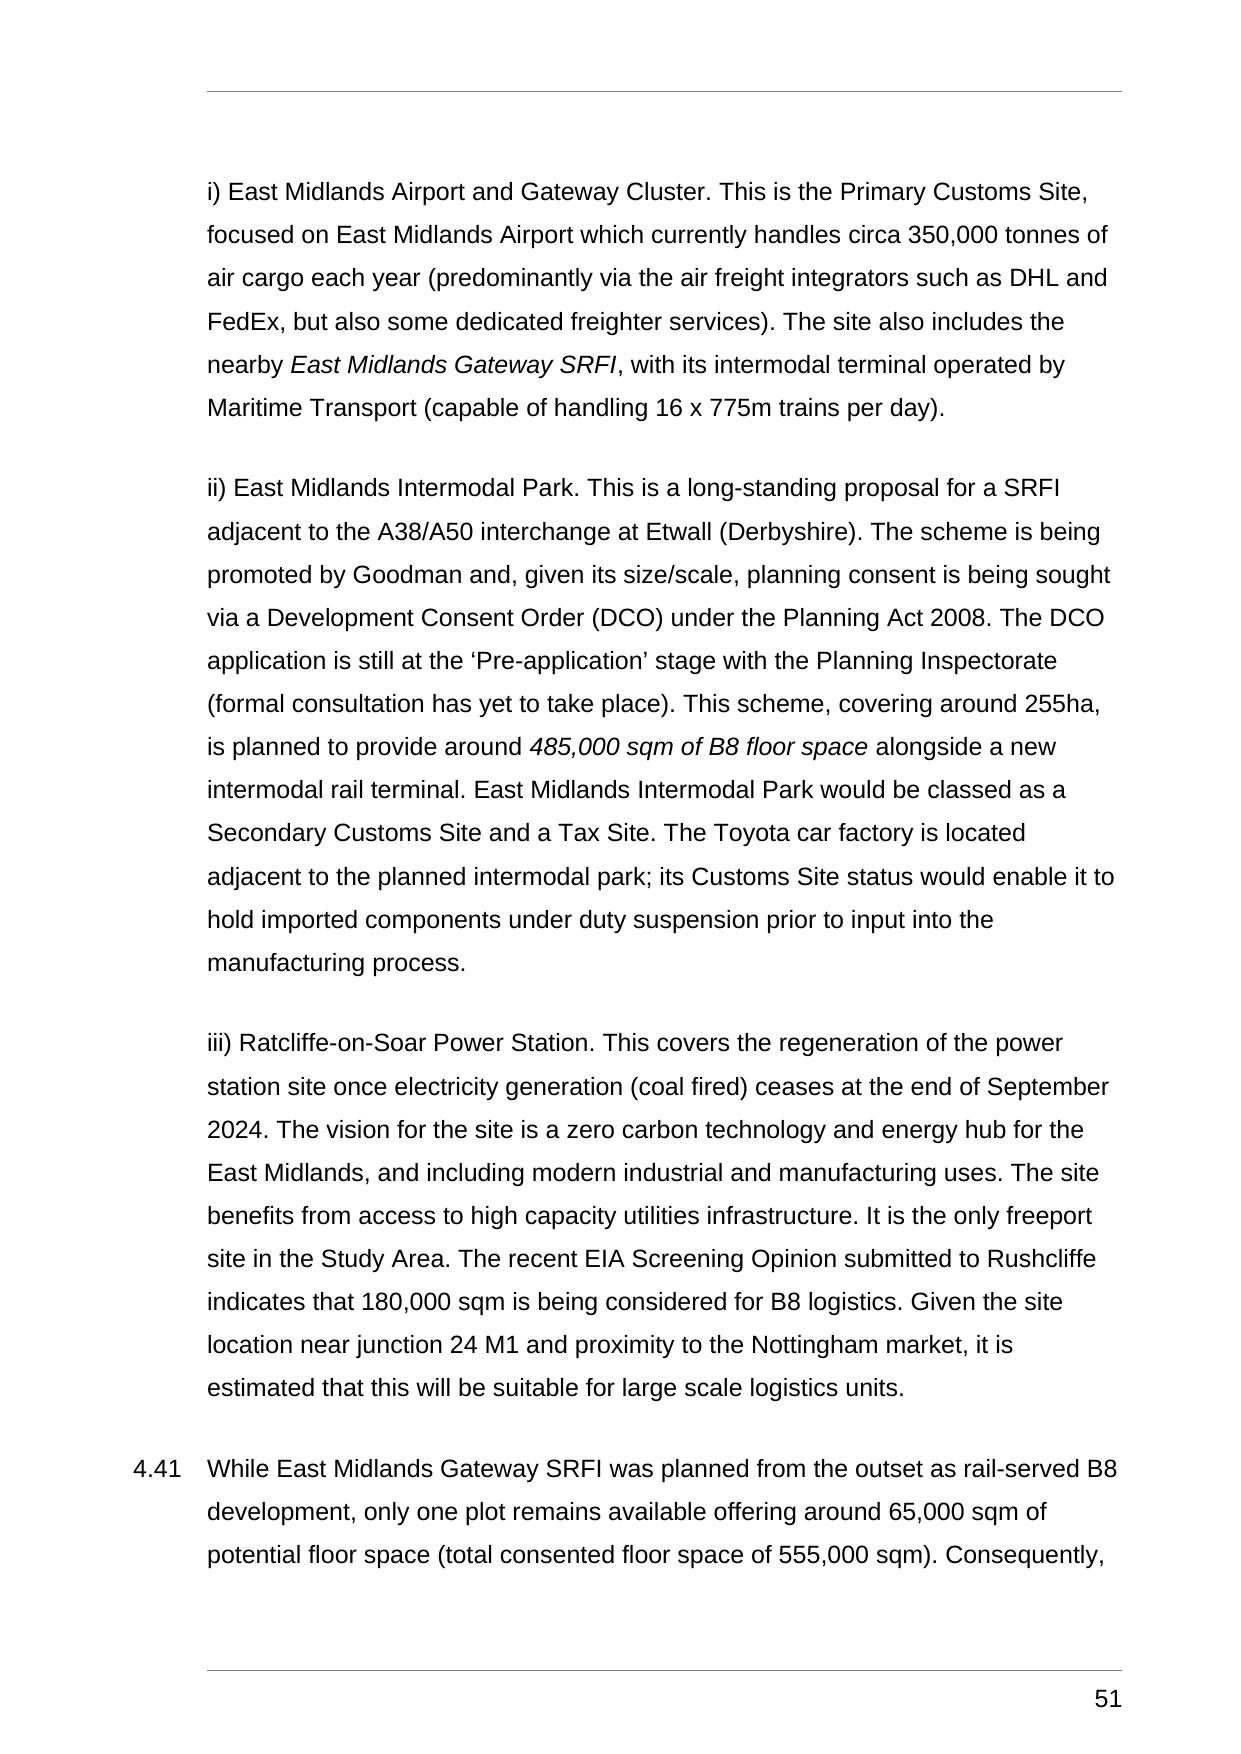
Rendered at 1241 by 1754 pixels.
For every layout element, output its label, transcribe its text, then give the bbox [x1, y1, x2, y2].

list iii) Ratcliffe-on-Soar Power Station. This covers the regeneration of the power station site once electricity generation (coal fired) ceases at the end of September 2024. The vision for the site is a zero carbon technology and energy hub for the East Midlands, and including modern industrial and manufacturing uses. The site benefits from access to high capacity utilities infrastructure. It is the only freeport site in the Study Area. The recent EIA Screening Opinion submitted to Rushcliffe indicates that 180,000 sqm is being considered for B8 logistics. Given the site location near junction 24 M1 and proximity to the Nottingham market, it is estimated that this will be suitable for large scale logistics units. [207, 1028, 1122, 1402]
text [133, 1454, 1122, 1569]
list i) East Midlands Airport and Gateway Cluster. This is the Primary Customs Site, focused on East Midlands Airport which currently handles circa 350,000 tonnes of air cargo each year (predominantly via the air freight integrators such as DHL and FedEx, but also some dedicated freighter services). The site also includes the nearby East Midlands Gateway SRFI, with its intermodal terminal operated by Maritime Transport (capable of handling 16 x 775m trains per day). [207, 177, 1122, 422]
list ii) East Midlands Intermodal Park. This is a long-standing proposal for a SRFI adjacent to the A38/A50 interchange at Etwall (Derbyshire). The scheme is being promoted by Goodman and, given its size/scale, planning consent is being sought via a Development Consent Order (DCO) under the Planning Act 2008. The DCO application is still at the ‘Pre-application’ stage with the Planning Inspectorate (formal consultation has yet to take place). This scheme, covering around 255ha, is planned to provide around 485,000 sqm of B8 floor space alongside a new intermodal rail terminal. East Midlands Intermodal Park would be classed as a Secondary Customs Site and a Tax Site. The Toyota car factory is located adjacent to the planned intermodal park; its Customs Site status would enable it to hold imported components under duty suspension prior to input into the manufacturing process. [207, 473, 1122, 977]
